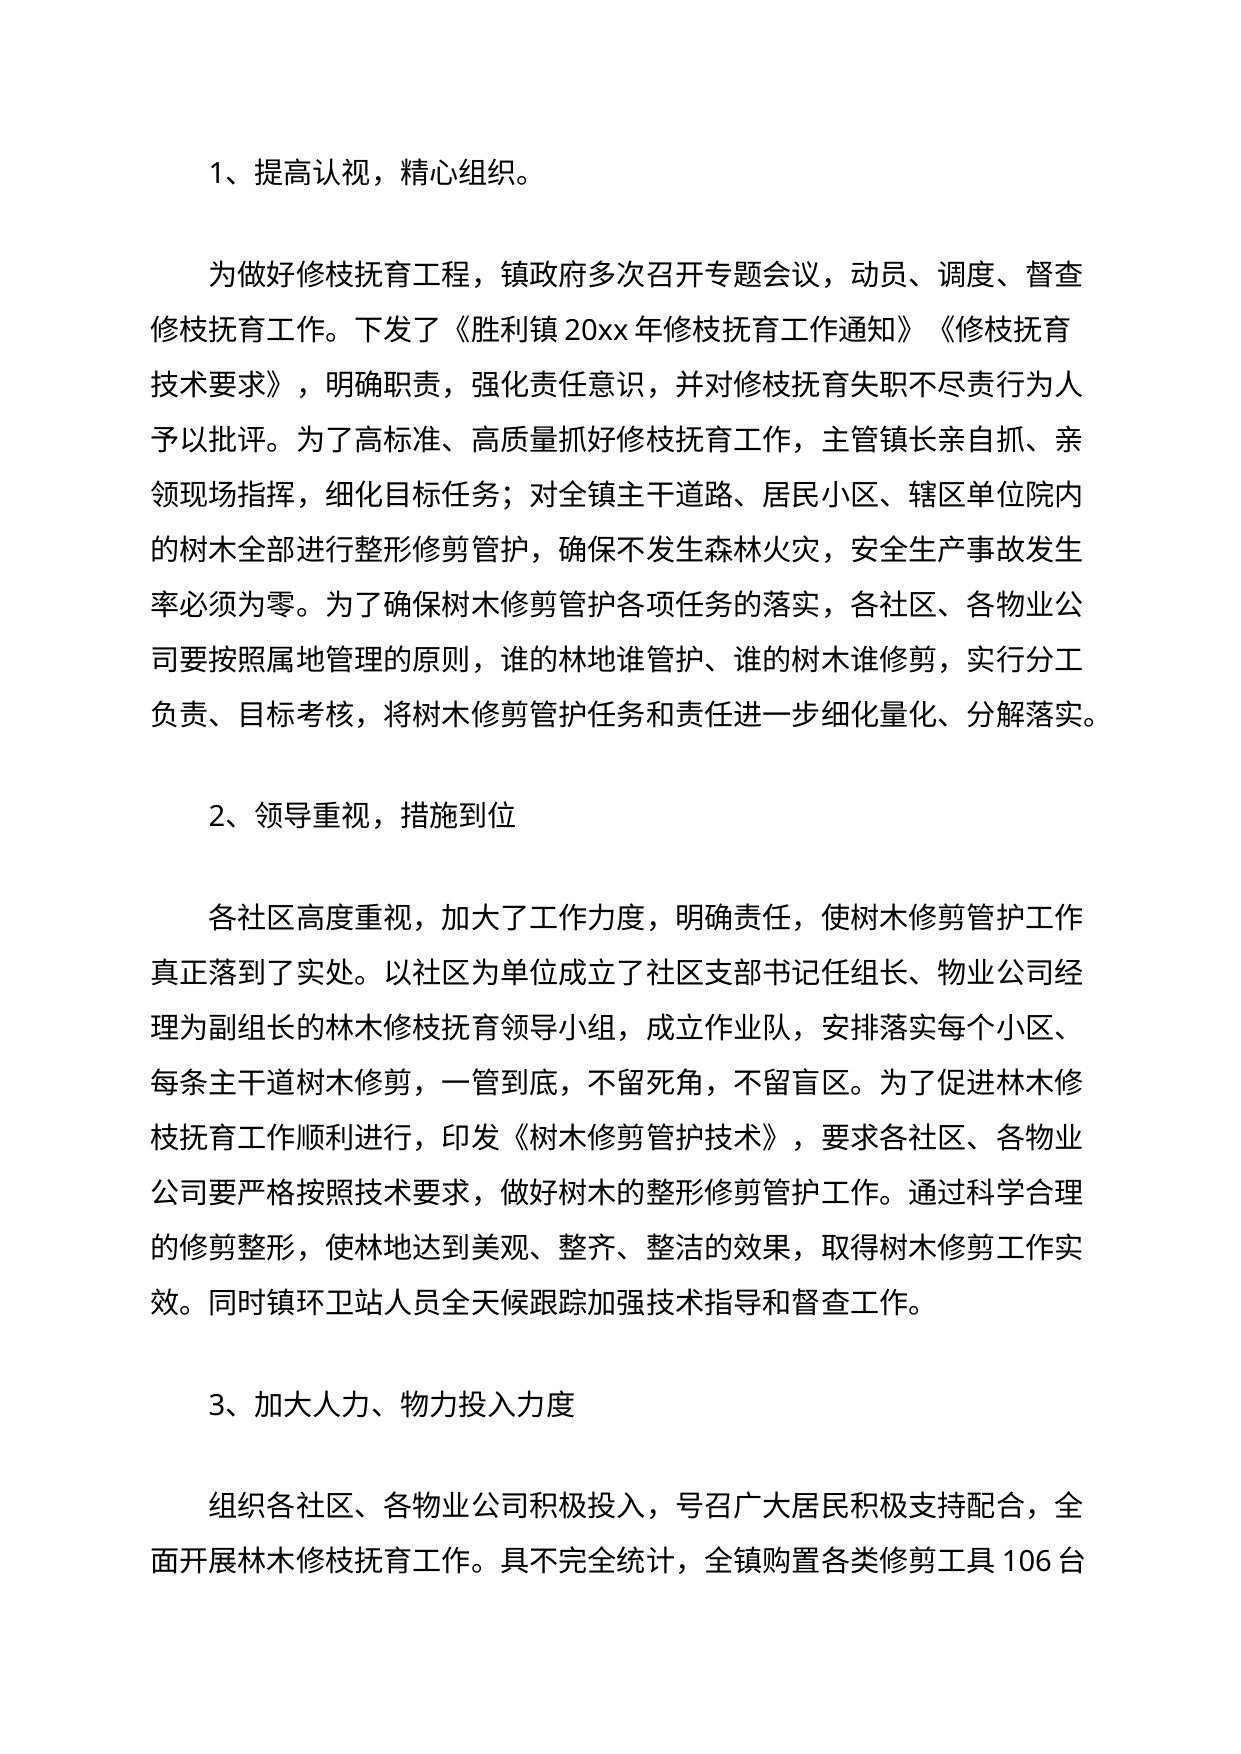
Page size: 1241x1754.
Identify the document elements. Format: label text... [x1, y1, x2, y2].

text 为做好修枝抚育工程，镇政府多次召开专题会议，动员、调度、督查修枝抚育工作。下发了《胜利镇20xx年修枝抚育工作通知》《修枝抚育技术要求》，明确职责，强化责任意识，并对修枝抚育失职不尽责行为人予以批评。为了高标准、高质量抓好修枝抚育工作，主管镇长亲自抓、亲领现场指挥，细化目标任务；对全镇主干道路、居民小区、辖区单位院内的树木全部进行整形修剪管护，确保不发生森林火灾，安全生产事故发生率必须为零。为了确保树木修剪管护各项任务的落实，各社区、各物业公司要按照属地管理的原则，谁的林地谁管护、谁的树木谁修剪，实行分工负责、目标考核，将树木修剪管护任务和责任进一步细化量化、分解落实。 [150, 252, 1090, 733]
text 1、提高认视，精心组织。 [150, 150, 1090, 192]
text 3、加大人力、物力投入力度 [150, 1381, 1090, 1423]
text 2、领导重视，措施到位 [150, 793, 1090, 835]
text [150, 1483, 1090, 1580]
text 各社区高度重视，加大了工作力度，明确责任，使树木修剪管护工作真正落到了实处。以社区为单位成立了社区支部书记任组长、物业公司经理为副组长的林木修枝抚育领导小组，成立作业队，安排落实每个小区、每条主干道树木修剪，一管到底，不留死角，不留盲区。为了促进林木修枝抚育工作顺利进行，印发《树木修剪管护技术》，要求各社区、各物业公司要严格按照技术要求，做好树木的整形修剪管护工作。通过科学合理的修剪整形，使林地达到美观、整齐、整洁的效果，取得树木修剪工作实效。同时镇环卫站人员全天候跟踪加强技术指导和督查工作。 [150, 895, 1090, 1322]
